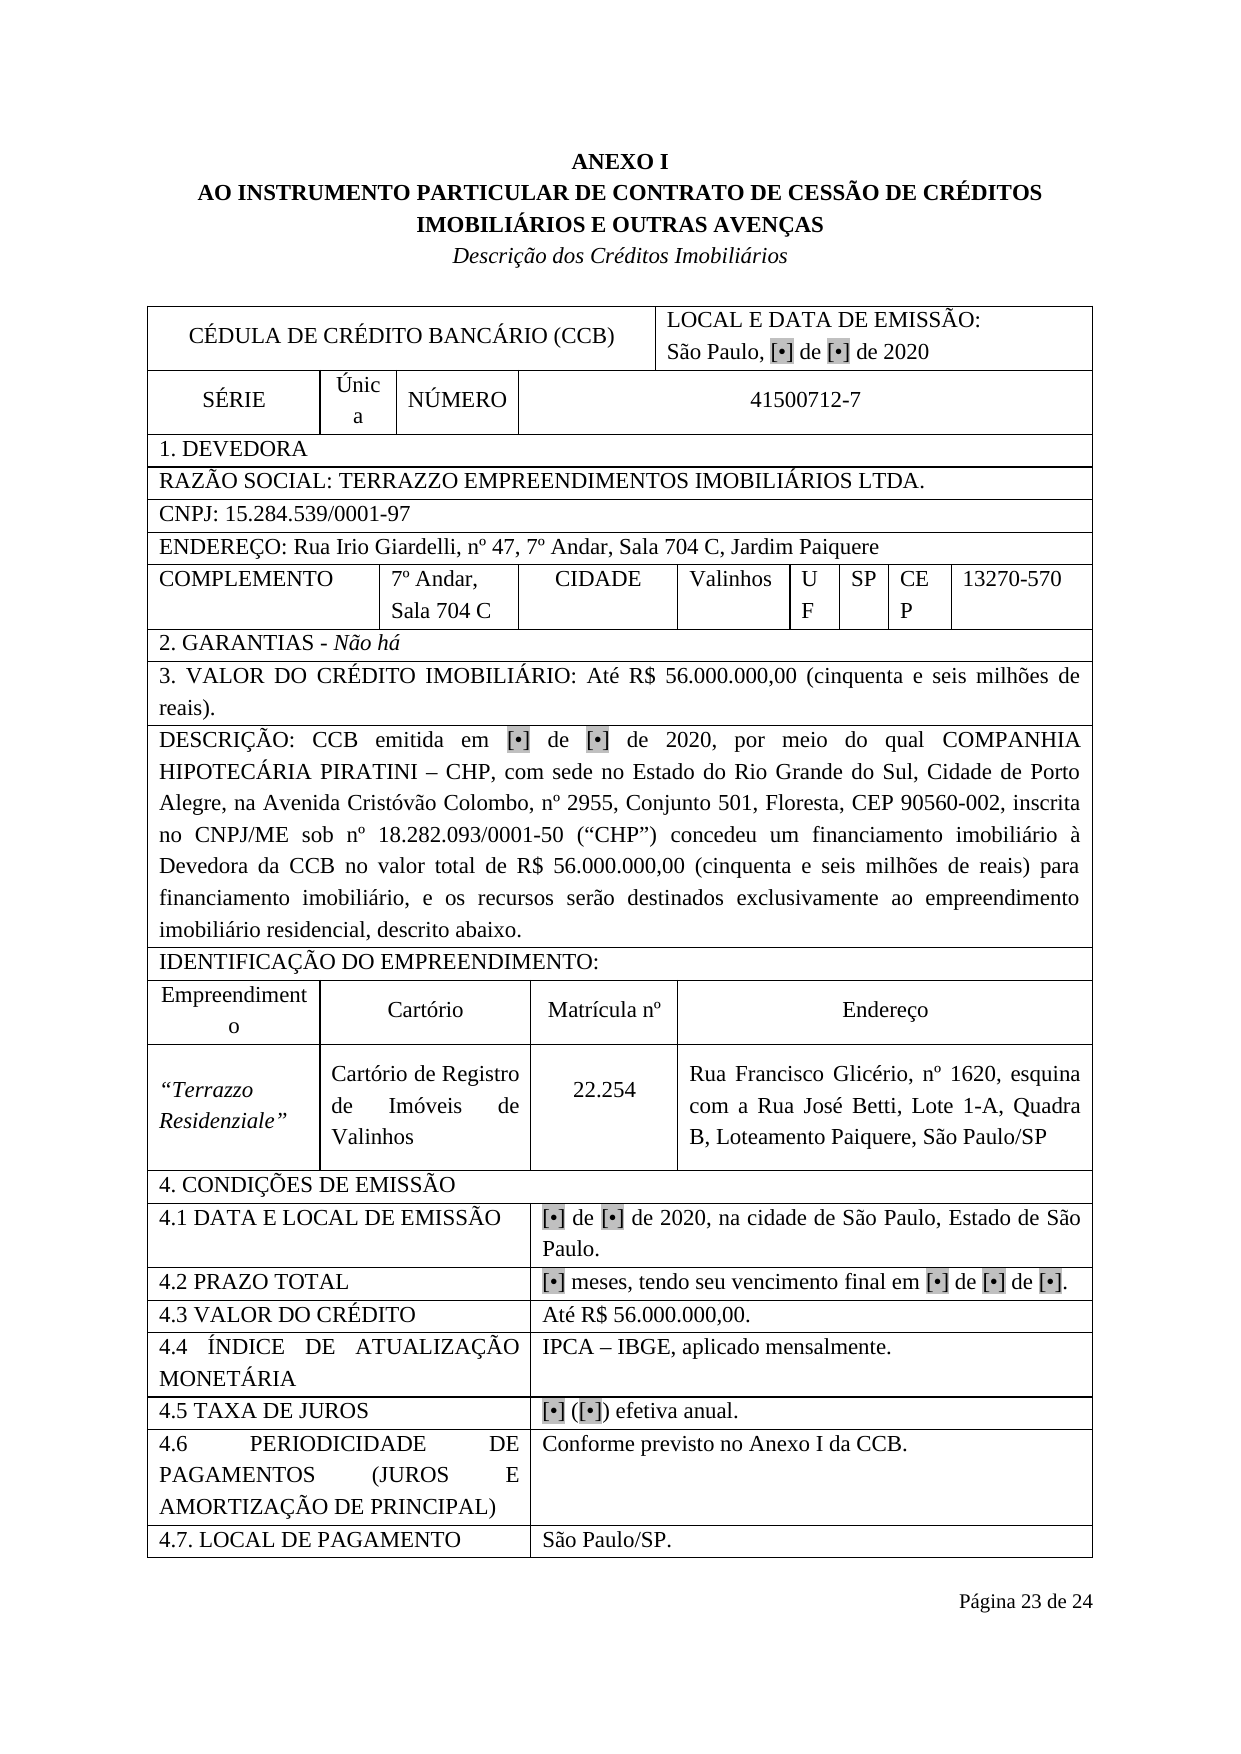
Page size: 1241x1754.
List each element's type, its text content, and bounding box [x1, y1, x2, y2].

table_cell Cartório de Registro de Imóveis de Valinhos [321, 1045, 530, 1170]
table_cell SP [840, 565, 888, 628]
table_cell 4.1 DATA E LOCAL DE EMISSÃO [148, 1204, 530, 1267]
table_cell Conforme previsto no Anexo I da CCB. [531, 1430, 1092, 1525]
table_cell IPCA – IBGE, aplicado mensalmente. [531, 1333, 1092, 1396]
table_cell CEP [889, 565, 951, 628]
table_cell 3. VALOR DO CRÉDITO IMOBILIÁRIO: Até R$ 56.000.000,00 (cinquenta e seis milhões de reais). [148, 662, 1092, 725]
table_cell 22.254 [531, 1045, 677, 1170]
table_header CÉDULA DE CRÉDITO BANCÁRIO (CCB) [148, 307, 655, 370]
table_cell “Terrazzo Residenziale” [148, 1045, 319, 1170]
table_cell IDENTIFICAÇÃO DO EMPREENDIMENTO: [148, 948, 1092, 980]
table_cell SÉRIE [148, 371, 319, 434]
table_cell Empreendimento [148, 981, 319, 1044]
table_cell UF [791, 565, 839, 628]
table_cell 41500712-7 [519, 371, 1092, 434]
table_cell 4.2 PRAZO TOTAL [148, 1268, 530, 1299]
table_cell [•] de [•] de 2020, na cidade de São Paulo, Estado de São Paulo. [531, 1204, 1092, 1267]
table_cell Até R$ 56.000.000,00. [531, 1301, 1092, 1332]
table_cell COMPLEMENTO [148, 565, 379, 628]
table_cell [•] meses, tendo seu vencimento final em [•] de [•] de [•]. [531, 1268, 1092, 1299]
text AO INSTRUMENTO PARTICULAR DE CONTRATO DE CESSÃO DE CRÉDITOS IMOBILIÁRIOS E OUTRAS AVENÇAS [148, 179, 1092, 237]
table_cell Valinhos [678, 565, 789, 628]
table_cell [•] ([•]) efetiva anual. [531, 1398, 1092, 1429]
table_cell ENDEREÇO: Rua Irio Giardelli, nº 47, 7º Andar, Sala 704 C, Jardim Paiquere [148, 533, 1092, 564]
table_cell 4.3 VALOR DO CRÉDITO [148, 1301, 530, 1332]
table_cell CIDADE [519, 565, 677, 628]
table_header LOCAL E DATA DE EMISSÃO: São Paulo, [•] de [•] de 2020 [656, 307, 1092, 370]
text ANEXO I [148, 148, 1092, 174]
table_cell São Paulo/SP. [531, 1526, 1092, 1557]
table_cell Cartório [321, 981, 530, 1044]
table_cell Matrícula nº [531, 981, 677, 1044]
table_cell 2. GARANTIAS - Não há [148, 630, 1092, 661]
table_cell 4.6 PERIODICIDADE DE PAGAMENTOS (JUROS E AMORTIZAÇÃO DE PRINCIPAL) [148, 1430, 530, 1525]
table_cell NÚMERO [397, 371, 518, 434]
table_cell 7º Andar, Sala 704 C [380, 565, 518, 628]
table_cell 4.5 TAXA DE JUROS [148, 1398, 530, 1429]
table_cell 1. DEVEDORA [148, 435, 1092, 466]
table_cell DESCRIÇÃO: CCB emitida em [•] de [•] de 2020, por meio do qual COMPANHIA HIPOTECÁRIA PIRATINI – CHP, com sede no Estado do Rio Grande do Sul, Cidade de Porto Alegre, na Avenida Cristóvão Colombo, nº 2955, Conjunto 501, Floresta, CEP 90560-002, inscrita no CNPJ/ME sob nº 18.282.093/0001-50 (“CHP”) concedeu um financiamento imobiliário à Devedora da CCB no valor total de R$ 56.000.000,00 (cinquenta e seis milhões de reais) para financiamento imobiliário, e os recursos serão destinados exclusivamente ao empreendimento imobiliário residencial, descrito abaixo. [148, 726, 1092, 947]
table_cell Rua Francisco Glicério, nº 1620, esquina com a Rua José Betti, Lote 1-A, Quadra B, Loteamento Paiquere, São Paulo/SP [678, 1045, 1092, 1170]
table_cell CNPJ: 15.284.539/0001-97 [148, 500, 1092, 532]
table_cell Endereço [678, 981, 1092, 1044]
table_cell 4. CONDIÇÕES DE EMISSÃO [148, 1171, 1092, 1203]
table_cell Única [321, 371, 396, 434]
text Descrição dos Créditos Imobiliários [148, 242, 1092, 269]
table_cell 4.4 ÍNDICE DE ATUALIZAÇÃO MONETÁRIA [148, 1333, 530, 1396]
table_cell RAZÃO SOCIAL: TERRAZZO EMPREENDIMENTOS IMOBILIÁRIOS LTDA. [148, 468, 1092, 499]
table_cell 13270-570 [952, 565, 1092, 628]
table_cell 4.7. LOCAL DE PAGAMENTO [148, 1526, 530, 1557]
